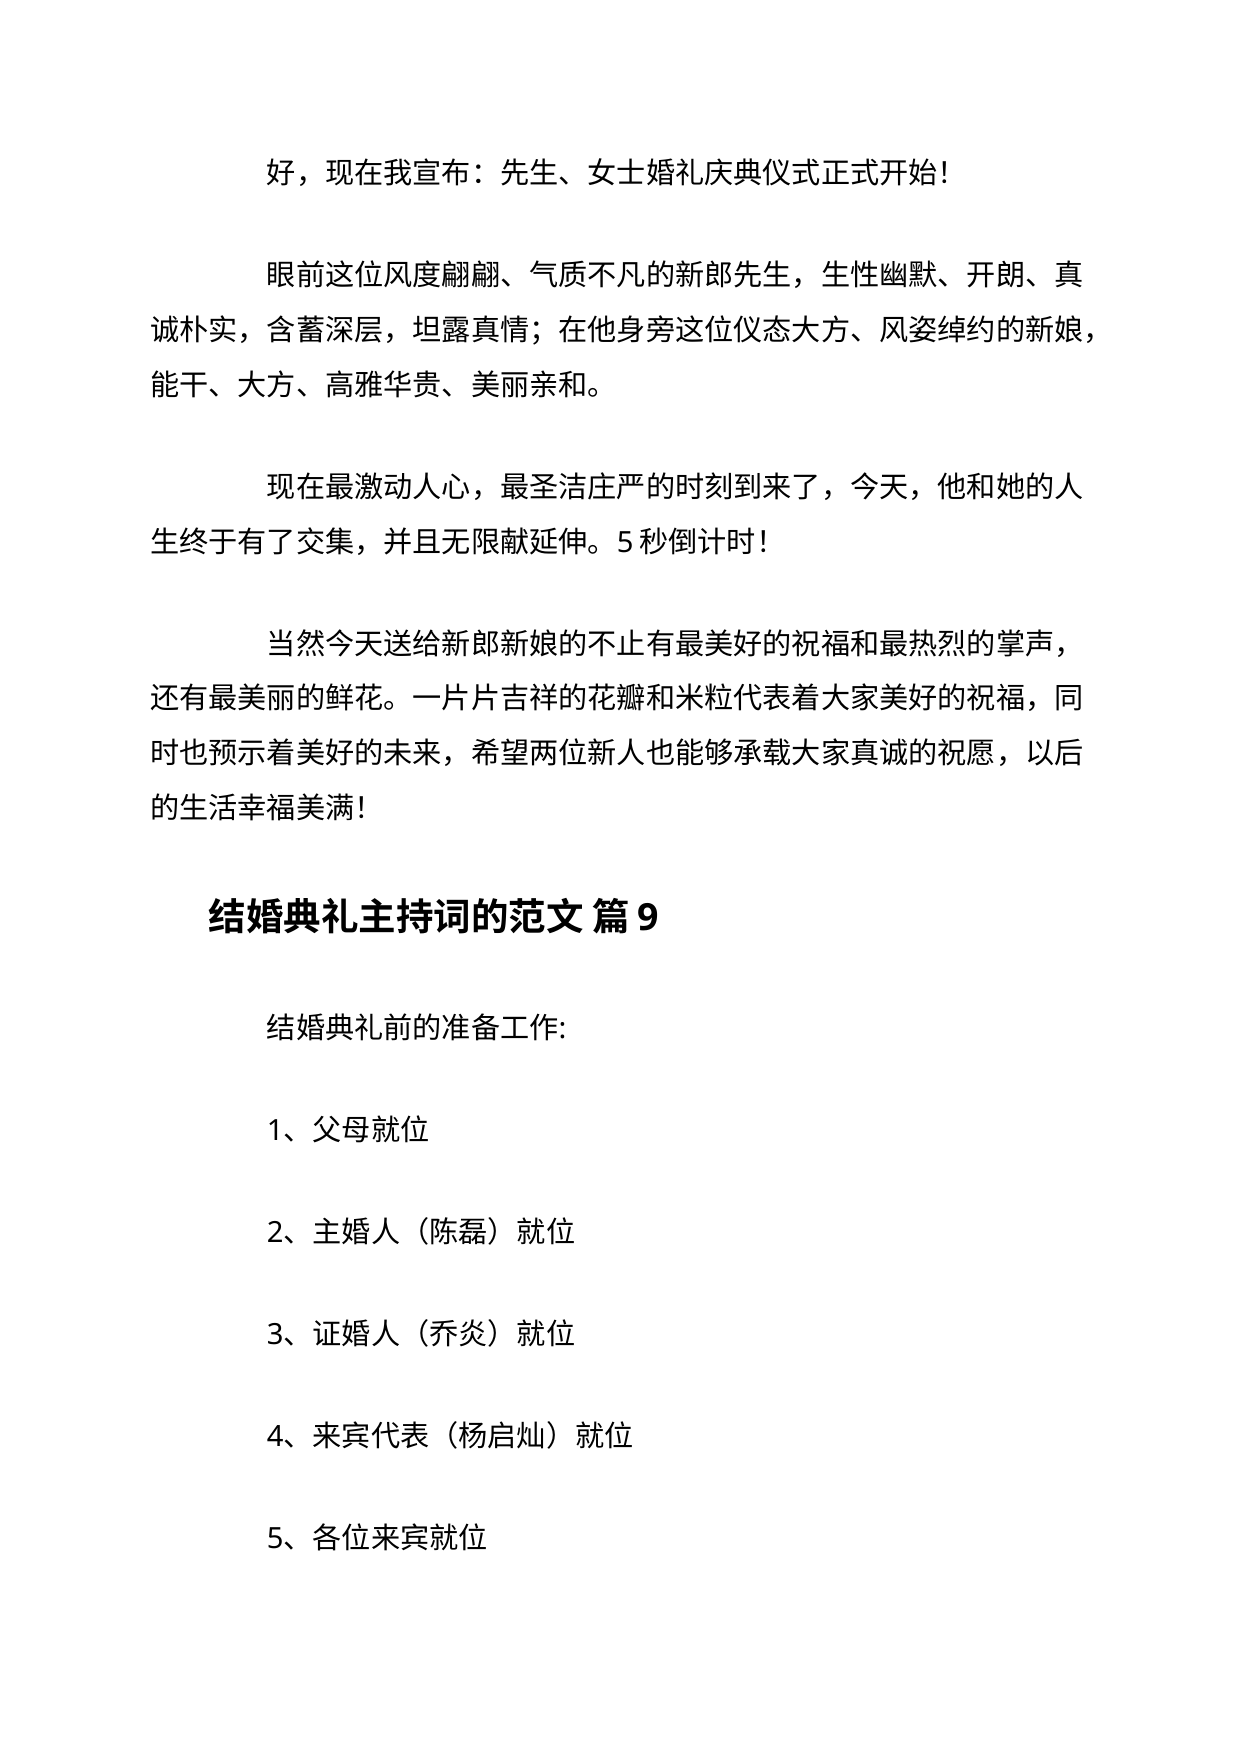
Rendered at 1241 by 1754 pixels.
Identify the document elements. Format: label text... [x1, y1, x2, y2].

text 4、来宾代表（杨启灿）就位 [150, 1412, 1090, 1454]
text 5、各位来宾就位 [150, 1514, 1090, 1557]
text 结婚典礼主持词的范文 篇9 [150, 887, 1090, 941]
text 结婚典礼前的准备工作: [150, 1004, 1090, 1047]
text 3、证婚人（乔炎）就位 [150, 1310, 1090, 1353]
text 1、父母就位 [150, 1106, 1090, 1149]
text 眼前这位风度翩翩、气质不凡的新郎先生，生性幽默、开朗、真诚朴实，含蓄深层，坦露真情；在他身旁这位仪态大方、风姿绰约的新娘，能干、大方、高雅华贵、美丽亲和。 [150, 252, 1090, 404]
text 当然今天送给新郎新娘的不止有最美好的祝福和最热烈的掌声，还有最美丽的鲜花。一片片吉祥的花瓣和米粒代表着大家美好的祝福，同时也预示着美好的未来，希望两位新人也能够承载大家真诚的祝愿，以后的生活幸福美满！ [150, 620, 1090, 827]
text 2、主婚人（陈磊）就位 [150, 1208, 1090, 1251]
text 现在最激动人心，最圣洁庄严的时刻到来了，今天，他和她的人生终于有了交集，并且无限献延伸。5秒倒计时！ [150, 463, 1090, 561]
text 好，现在我宣布：先生、女士婚礼庆典仪式正式开始！ [150, 150, 1090, 192]
